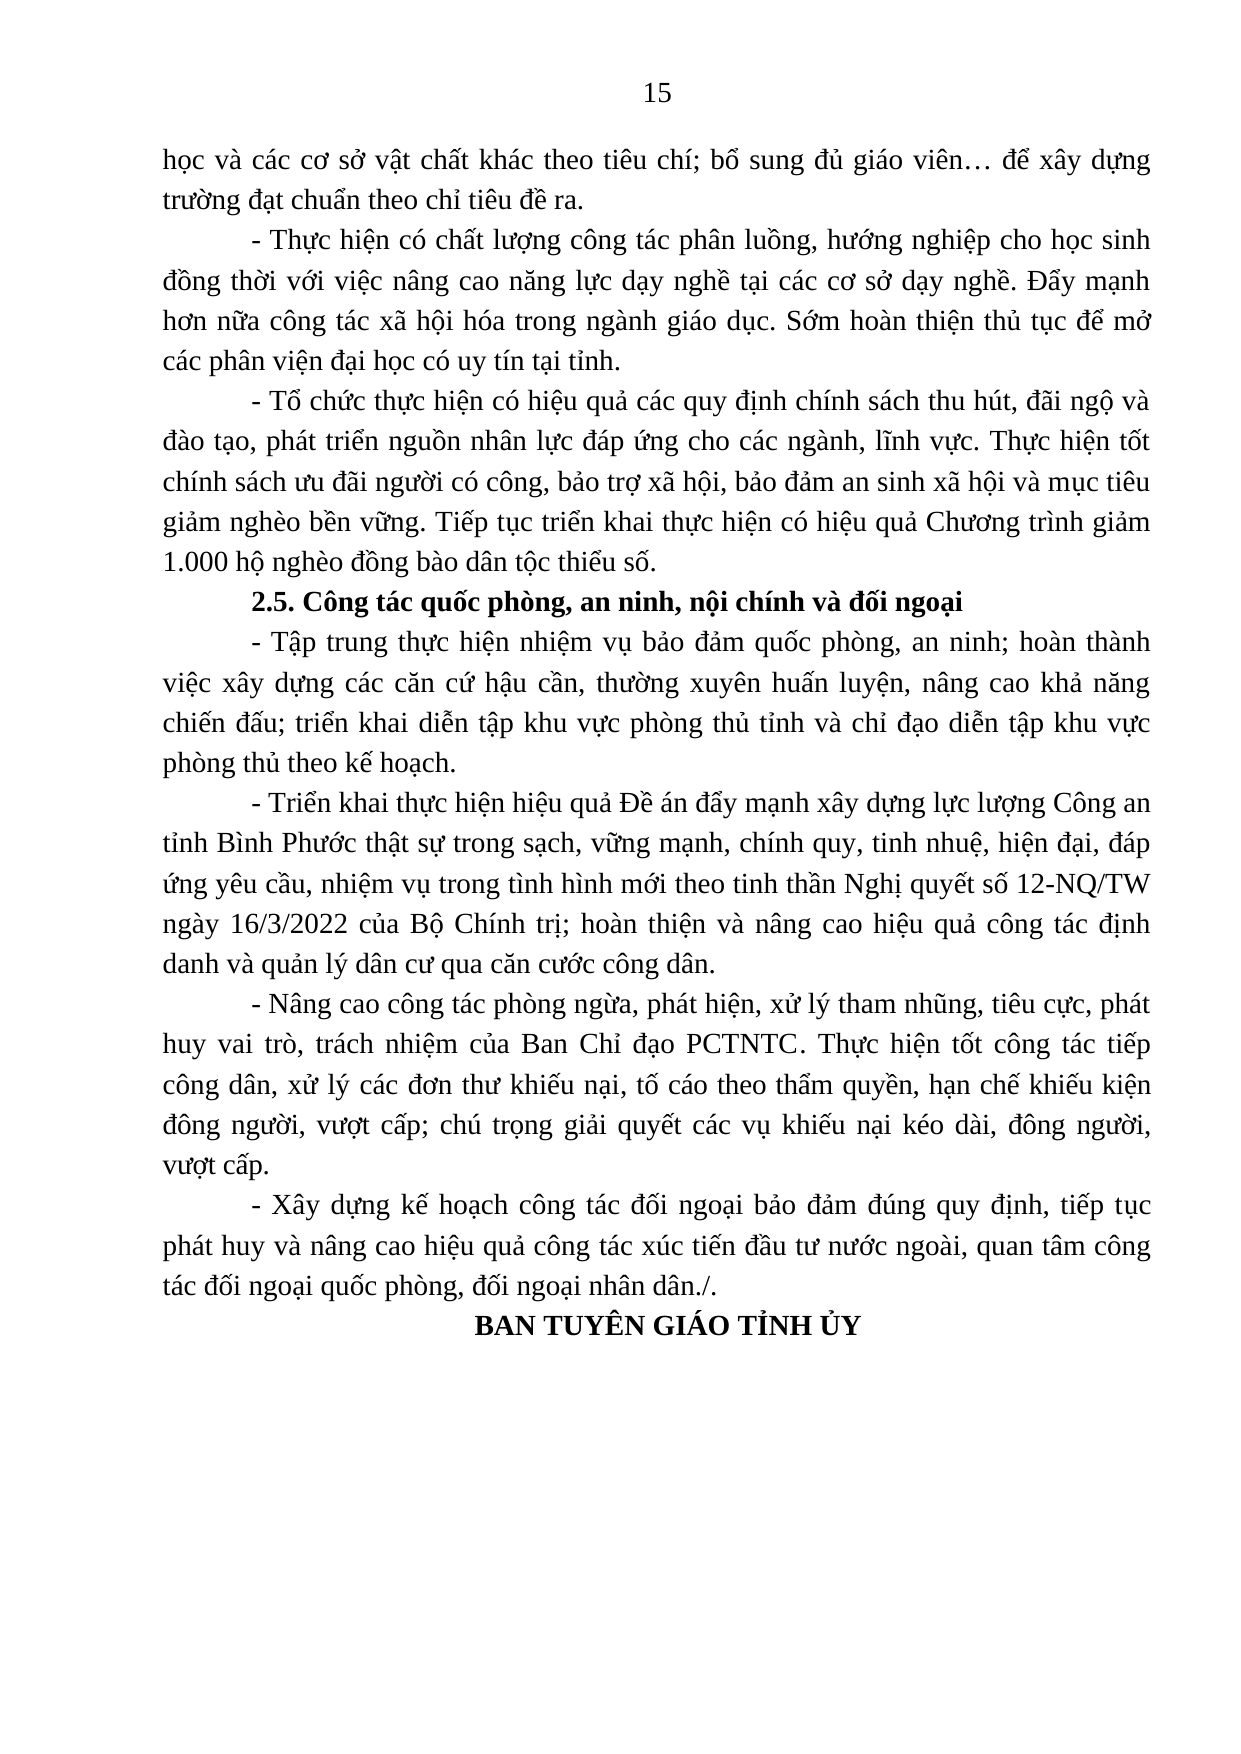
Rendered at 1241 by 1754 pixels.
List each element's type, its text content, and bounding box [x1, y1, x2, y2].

text 2.5. Công tác quốc phòng, an ninh, nội chính và đối ngoại [162, 584, 1152, 618]
text - Xây dựng kế hoạch công tác đối ngoại bảo đảm đúng quy định, tiếp tục phát huy và nâng cao hiệu quả công tác xúc tiến đầu tư nước ngoài, quan tâm công tác đối ngoại quốc phòng, đối ngoại nhân dân./. [162, 1187, 1152, 1301]
text - Thực hiện có chất lượng công tác phân luồng, hướng nghiệp cho học sinh đồng thời với việc nâng cao năng lực dạy nghề tại các cơ sở dạy nghề. Đẩy mạnh hơn nữa công tác xã hội hóa trong ngành giáo dục. Sớm hoàn thiện thủ tục để mở các phân viện đại học có uy tín tại tỉnh. [162, 222, 1152, 377]
text - Tổ chức thực hiện có hiệu quả các quy định chính sách thu hút, đãi ngộ và đào tạo, phát triển nguồn nhân lực đáp ứng cho các ngành, lĩnh vực. Thực hiện tốt chính sách ưu đãi người có công, bảo trợ xã hội, bảo đảm an sinh xã hội và mục tiêu giảm nghèo bền vững. Tiếp tục triển khai thực hiện có hiệu quả Chương trình giảm 1.000 hộ nghèo đồng bào dân tộc thiểu số. [162, 383, 1152, 578]
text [162, 142, 1152, 216]
text - Triển khai thực hiện hiệu quả Đề án đẩy mạnh xây dựng lực lượng Công an tỉnh Bình Phước thật sự trong sạch, vững mạnh, chính quy, tinh nhuệ, hiện đại, đáp ứng yêu cầu, nhiệm vụ trong tình hình mới theo tinh thần Nghị quyết số 12-NQ/TW ngày 16/3/2022 của Bộ Chính trị; hoàn thiện và nâng cao hiệu quả công tác định danh và quản lý dân cư qua căn cước công dân. [162, 785, 1152, 980]
text - Nâng cao công tác phòng ngừa, phát hiện, xử lý tham nhũng, tiêu cực, phát huy vai trò, trách nhiệm của Ban Chỉ đạo PCTNTC. Thực hiện tốt công tác tiếp công dân, xử lý các đơn thư khiếu nại, tố cáo theo thẩm quyền, hạn chế khiếu kiện đông người, vượt cấp; chú trọng giải quyết các vụ khiếu nại kéo dài, đông người, vượt cấp. [162, 986, 1152, 1181]
text BAN TUYÊN GIÁO TỈNH ỦY [162, 1308, 1152, 1342]
text - Tập trung thực hiện nhiệm vụ bảo đảm quốc phòng, an ninh; hoàn thành việc xây dựng các căn cứ hậu cần, thường xuyên huấn luyện, nâng cao khả năng chiến đấu; triển khai diễn tập khu vực phòng thủ tỉnh và chỉ đạo diễn tập khu vực phòng thủ theo kế hoạch. [162, 624, 1152, 779]
